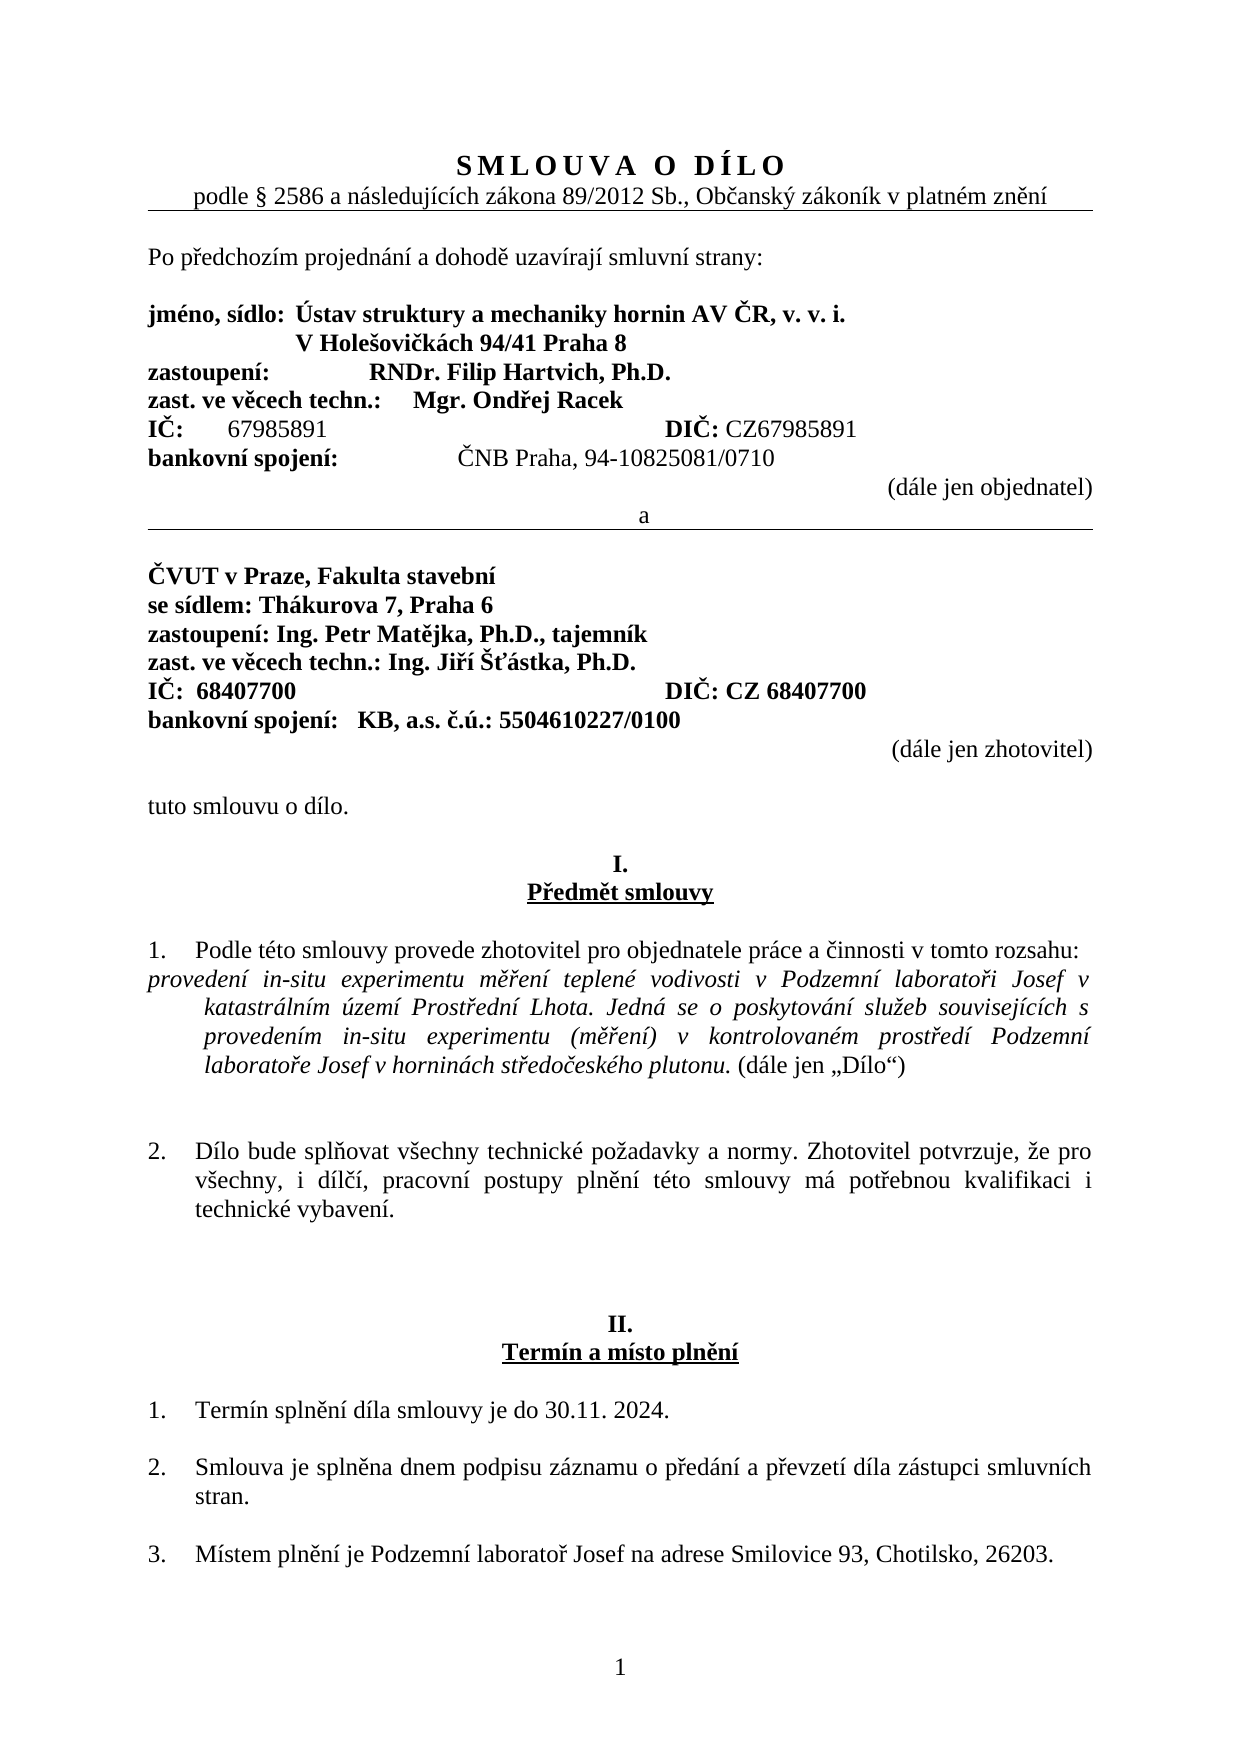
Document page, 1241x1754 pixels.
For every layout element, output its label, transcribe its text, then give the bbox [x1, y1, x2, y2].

text jméno, sídlo: Ústav struktury a mechaniky hornin AV ČR, v. v. i. [148, 299, 1093, 328]
text tuto smlouvu o dílo. [148, 791, 1093, 820]
list Místem plnění je Podzemní laboratoř Josef na adrese Smilovice 93, Chotilsko, 26203. [148, 1539, 1093, 1567]
text Po předchozím projednání a dohodě uzavírají smluvní strany: [148, 242, 1093, 271]
text Termín a místo plnění [148, 1337, 1093, 1366]
text a [195, 501, 1093, 529]
text zast. ve věcech techn.: Ing. Jiří Šťástka, Ph.D. [148, 647, 1093, 676]
list Dílo bude splňovat všechny technické požadavky a normy. Zhotovitel potvrzuje, že pro všechny, i dílčí, pracovní postupy plnění této smlouvy má potřebnou kvalifikaci i technické vybavení. [148, 1136, 1093, 1222]
list Termín splnění díla smlouvy je do 30.11. 2024. [148, 1395, 1093, 1424]
text provedení in-situ experimentu měření teplené vodivosti v Podzemní laboratoři Josef v katastrálním území Prostřední Lhota. Jedná se o poskytování služeb souvisejících s provedením in-situ experimentu (měření) v kontrolovaném prostředí Podzemní laboratoře Josef v horninách středočeského plutonu. (dále jen „Dílo“) [148, 964, 1093, 1079]
text Předmět smlouvy [148, 877, 1093, 906]
text bankovní spojení: KB, a.s. č.ú.: 5504610227/0100 [148, 705, 1093, 734]
text IČ: 68407700 DIČ: CZ 68407700 [148, 676, 1093, 705]
list Smlouva je splněna dnem podpisu záznamu o předání a převzetí díla zástupci smluvních stran. [148, 1452, 1093, 1510]
text bankovní spojení: ČNB Praha, 94-10825081/0710 [148, 443, 1093, 472]
text zastoupení: RNDr. Filip Hartvich, Ph.D. [148, 357, 1093, 386]
list Podle této smlouvy provede zhotovitel pro objednatele práce a činnosti v tomto rozsahu: [148, 935, 1093, 964]
text II. [148, 1309, 1093, 1337]
text (dále jen zhotovitel) [195, 734, 1093, 762]
text (dále jen objednatel) [195, 472, 1093, 501]
text podle § 2586 a následujících zákona 89/2012 Sb., Občanský zákoník v platném znění [148, 181, 1093, 210]
text I. [148, 849, 1093, 877]
text zastoupení: Ing. Petr Matějka, Ph.D., tajemník [148, 619, 1093, 647]
text V Holešovičkách 94/41 Praha 8 [148, 328, 1093, 357]
text ČVUT v Praze, Fakulta stavební [148, 561, 1093, 590]
text IČ: 67985891 DIČ: CZ67985891 [148, 414, 1093, 443]
text se sídlem: Thákurova 7, Praha 6 [148, 590, 1093, 619]
text SMLOUVA O DÍLO [148, 148, 1093, 181]
text zast. ve věcech techn.: Mgr. Ondřej Racek [148, 386, 1093, 414]
